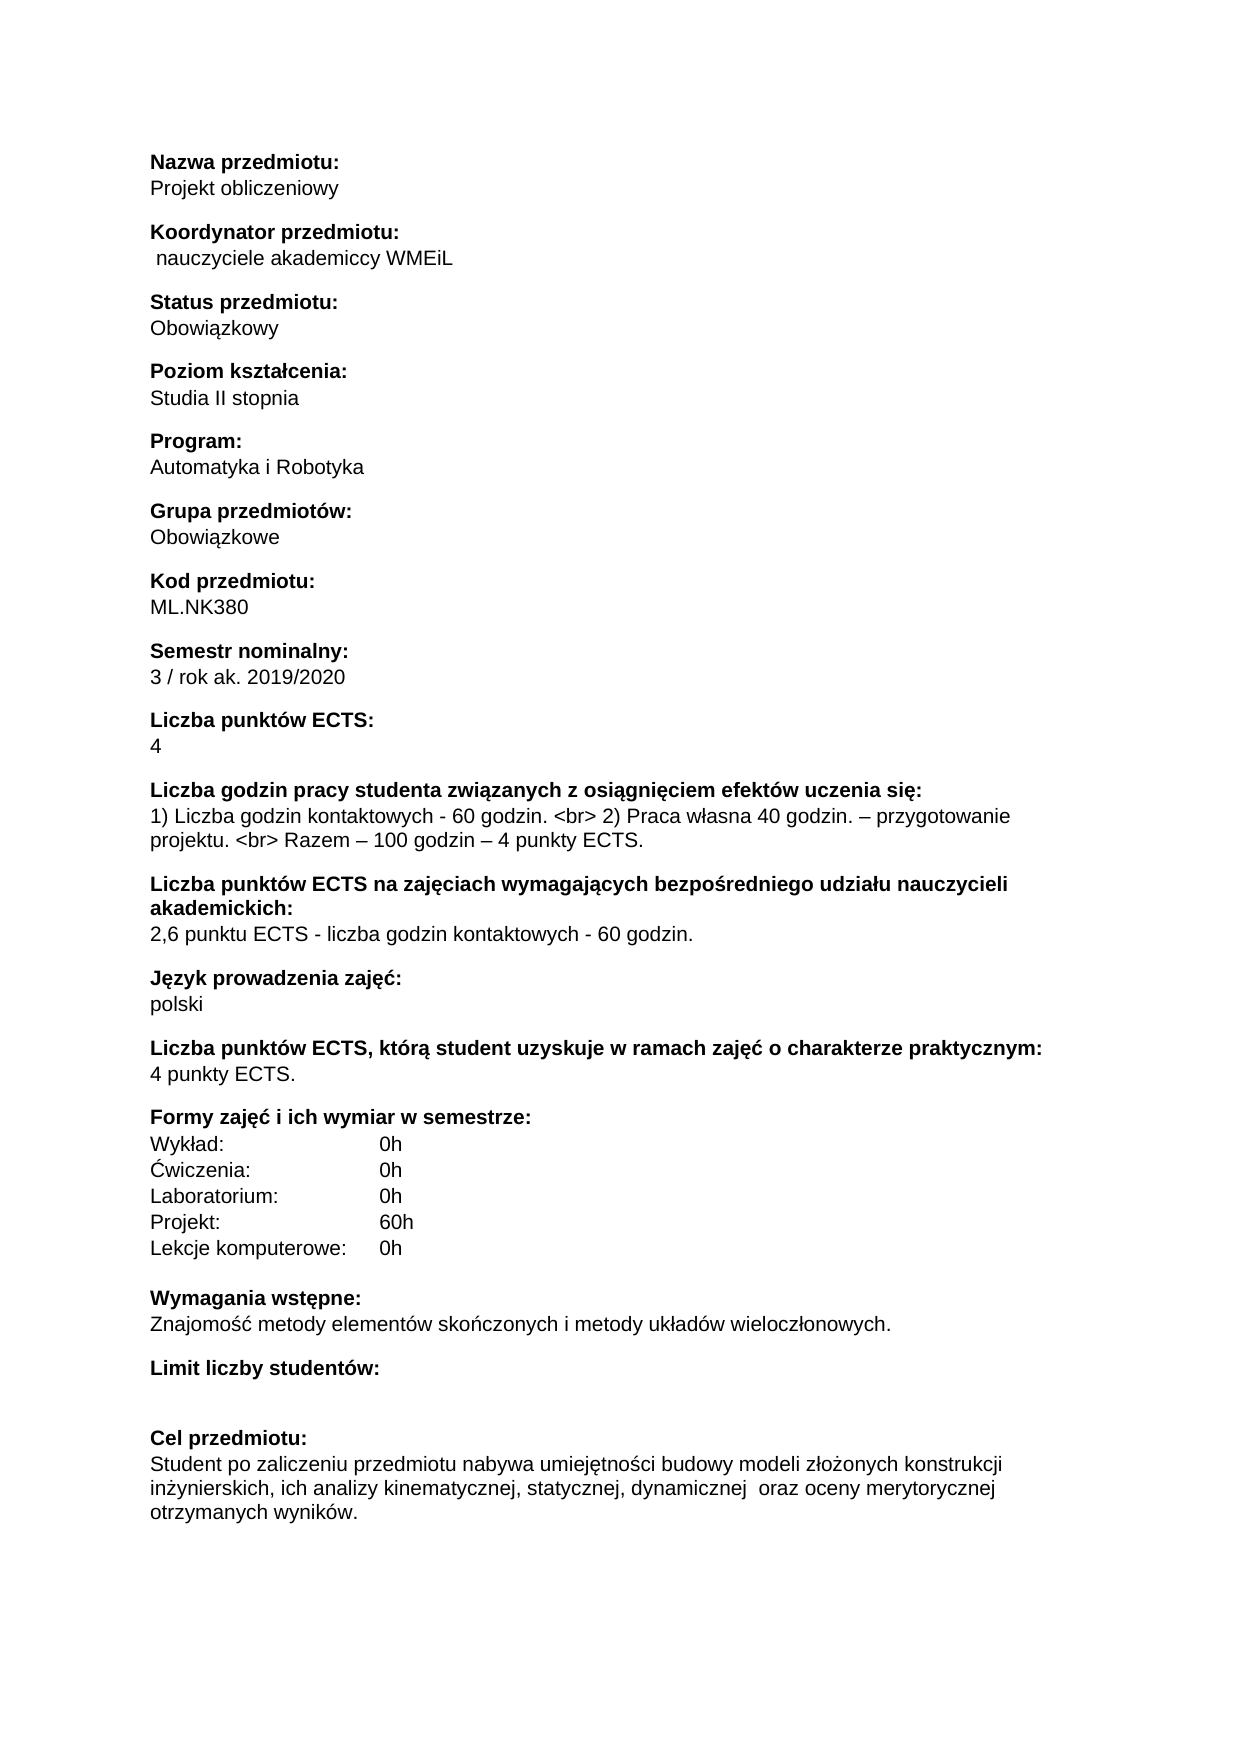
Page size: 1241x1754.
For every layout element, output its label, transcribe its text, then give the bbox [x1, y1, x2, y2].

text 3 / rok ak. 2019/2020 [150, 664, 1090, 688]
text polski [150, 992, 1090, 1016]
text Limit liczby studentów: [150, 1356, 1090, 1380]
text 2,6 punktu ECTS - liczba godzin kontaktowych - 60 godzin. [150, 922, 1090, 946]
text Liczba punktów ECTS, którą student uzyskuje w ramach zajęć o charakterze praktycznym: [150, 1035, 1090, 1059]
text 4 [150, 734, 1090, 758]
text 1) Liczba godzin kontaktowych - 60 godzin. <br> 2) Praca własna 40 godzin. – przygotowanie projektu. <br> Razem – 100 godzin – 4 punkty ECTS. [150, 804, 1090, 852]
table_cell Laboratorium: [140, 1184, 367, 1208]
text Liczba punktów ECTS: [150, 708, 1090, 732]
table_cell 0h [369, 1156, 597, 1182]
text Znajomość metody elementów skończonych i metody układów wieloczłonowych. [150, 1312, 1090, 1336]
text Poziom kształcenia: [150, 359, 1090, 383]
text nauczyciele akademiccy WMEiL [150, 246, 1090, 270]
text Status przedmiotu: [150, 289, 1090, 313]
table_cell Lekcje komputerowe: [140, 1236, 367, 1260]
text Język prowadzenia zajęć: [150, 966, 1090, 989]
table_cell 60h [369, 1208, 597, 1234]
text Liczba punktów ECTS na zajęciach wymagających bezpośredniego udziału nauczycieli akademickich: [150, 872, 1090, 920]
text Grupa przedmiotów: [150, 499, 1090, 523]
text Projekt obliczeniowy [150, 176, 1090, 200]
text Liczba godzin pracy studenta związanych z osiągnięciem efektów uczenia się: [150, 778, 1090, 802]
table_cell 0h [369, 1182, 597, 1208]
text Semestr nominalny: [150, 638, 1090, 662]
table_cell Projekt: [140, 1210, 367, 1234]
text Studia II stopnia [150, 385, 1090, 409]
table_header Wykład: [140, 1132, 367, 1156]
text Obowiązkowy [150, 316, 1090, 339]
text Cel przedmiotu: [150, 1426, 1090, 1449]
table_cell Ćwiczenia: [140, 1158, 367, 1182]
text Student po zaliczeniu przedmiotu nabywa umiejętności budowy modeli złożonych konstrukcji inżynierskich, ich analizy kinematycznej, statycznej, dynamicznej oraz oceny merytorycznej otrzymanych wyników. [150, 1452, 1090, 1523]
text Nazwa przedmiotu: [150, 150, 1090, 174]
text Automatyka i Robotyka [150, 455, 1090, 479]
text Kod przedmiotu: [150, 569, 1090, 593]
text Wymagania wstępne: [150, 1286, 1090, 1310]
text Program: [150, 429, 1090, 453]
text ML.NK380 [150, 595, 1090, 619]
text Koordynator przedmiotu: [150, 220, 1090, 244]
text Obowiązkowe [150, 525, 1090, 549]
text 4 punkty ECTS. [150, 1061, 1090, 1085]
table_cell 0h [369, 1234, 597, 1260]
text Formy zajęć i ich wymiar w semestrze: [150, 1105, 1090, 1129]
table_header 0h [369, 1132, 597, 1156]
